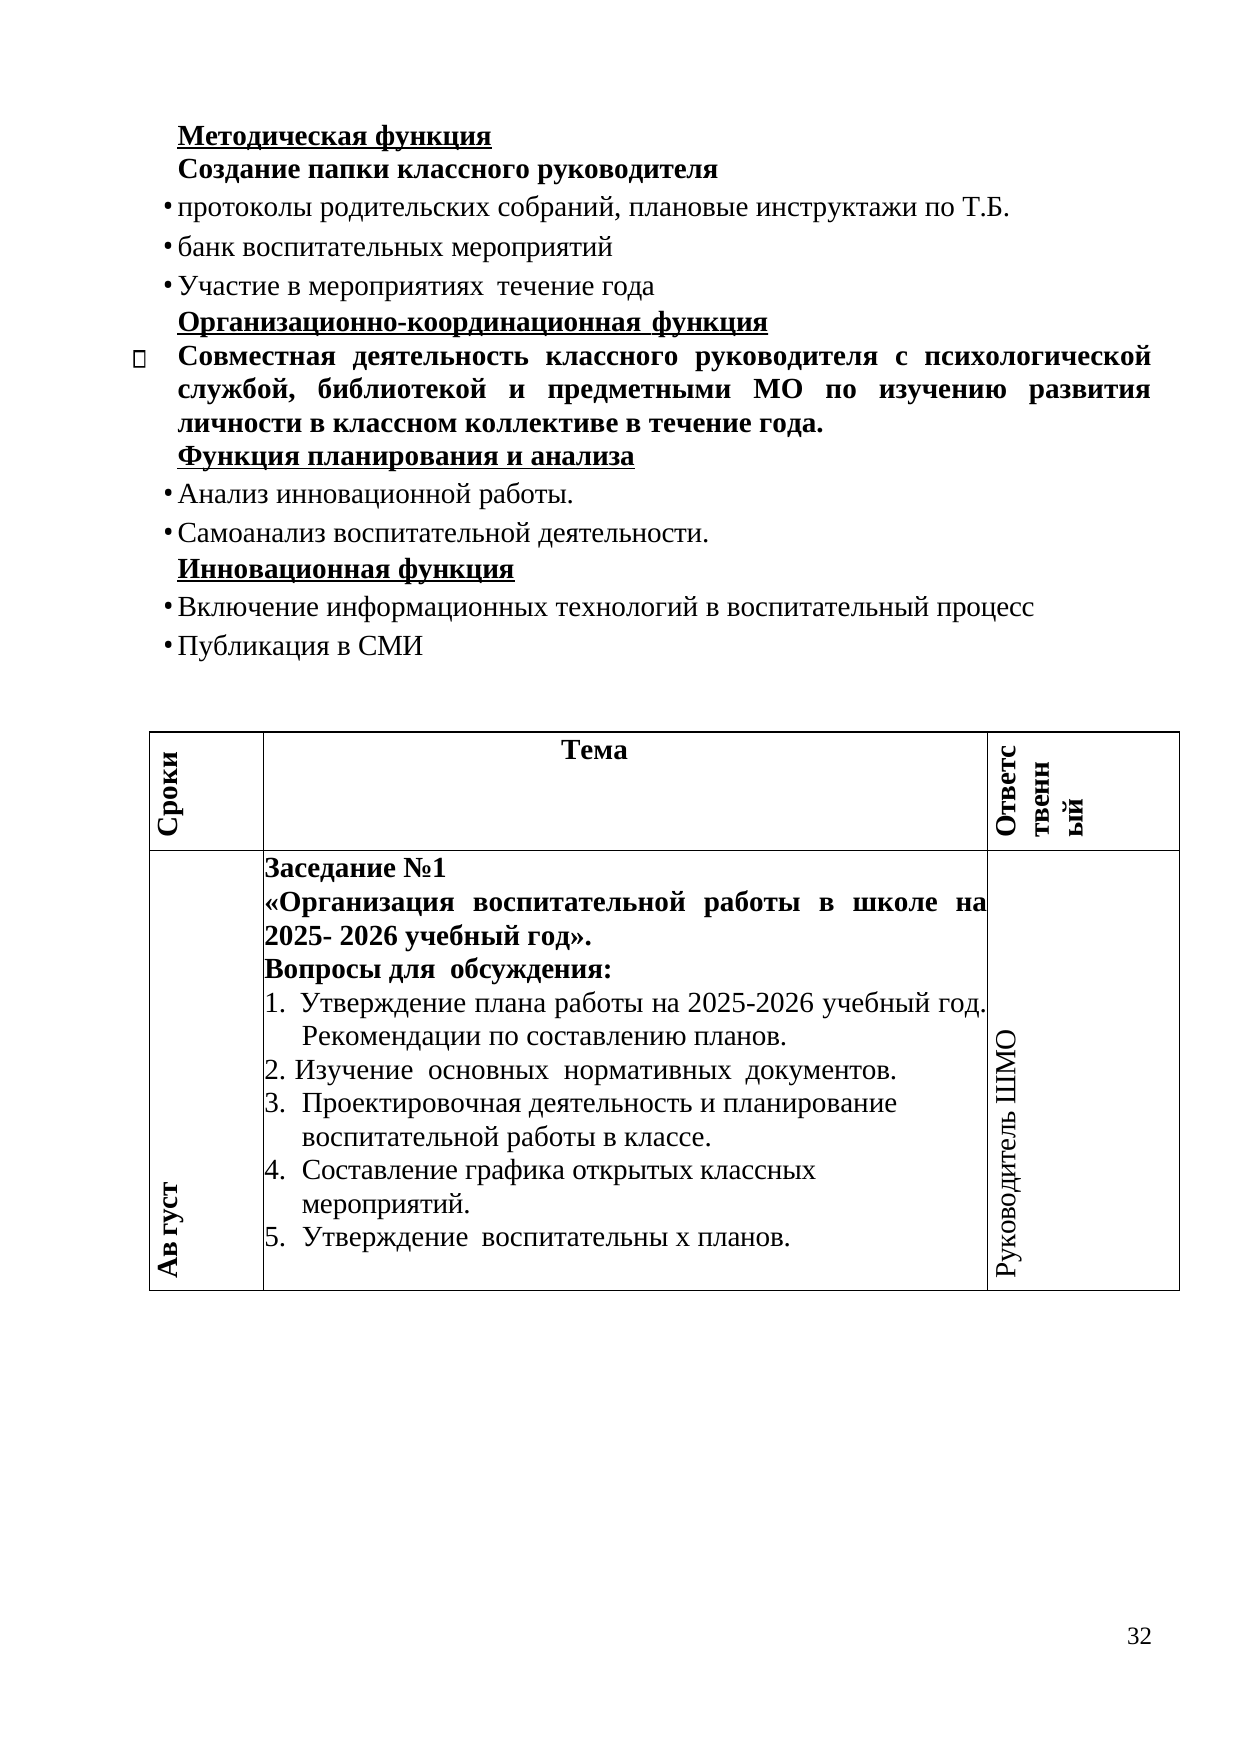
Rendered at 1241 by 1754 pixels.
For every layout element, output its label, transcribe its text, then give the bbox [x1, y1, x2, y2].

subtitle Функция планирования и анализа [177, 438, 1152, 472]
table_cell Ав густ [150, 851, 263, 1290]
picture [133, 350, 146, 368]
list Самоанализ воспитательной деятельности. [163, 512, 1152, 551]
list банк воспитательных мероприятий [162, 225, 1152, 264]
list Включение информационных технологий в воспитательный процесс [163, 585, 1152, 624]
table_header Ответственный [988, 733, 1179, 849]
subtitle Инновационная функция [177, 551, 1152, 585]
text Совместная деятельность классного руководителя с психологической службой, библиотекой и предметными МО по изучению развития личности в классном коллективе в течение года. [177, 338, 1152, 438]
text Создание папки классного руководителя [177, 152, 1152, 185]
subtitle Организационно-координационная функция [177, 304, 1152, 338]
table_header Сроки [150, 733, 263, 849]
list Участие в мероприятиях течение года [162, 264, 1152, 304]
table_cell Заседание №1 «Организация воспитательной работы в школе на 2025- 2026 учебный год». Вопросы для обсуждения: Утверждение плана работы на 2025-2026 учебный год. Рекомендации по составлению планов. Изучение основных нормативных документов. Проектировочная деятельность и планирование воспитательной работы в классе. Составление графика открытых классных мероприятий. Утверждение воспитательны х планов. [264, 851, 987, 1290]
list Анализ инновационной работы. [163, 472, 1152, 512]
table_header Тема [264, 733, 987, 849]
text Методическая функция [177, 118, 1152, 152]
table_cell Руководитель ШМО [988, 851, 1179, 1290]
list протоколы родительских собраний, плановые инструктажи по Т.Б. [162, 185, 1152, 225]
list Публикация в СМИ [163, 624, 1152, 664]
